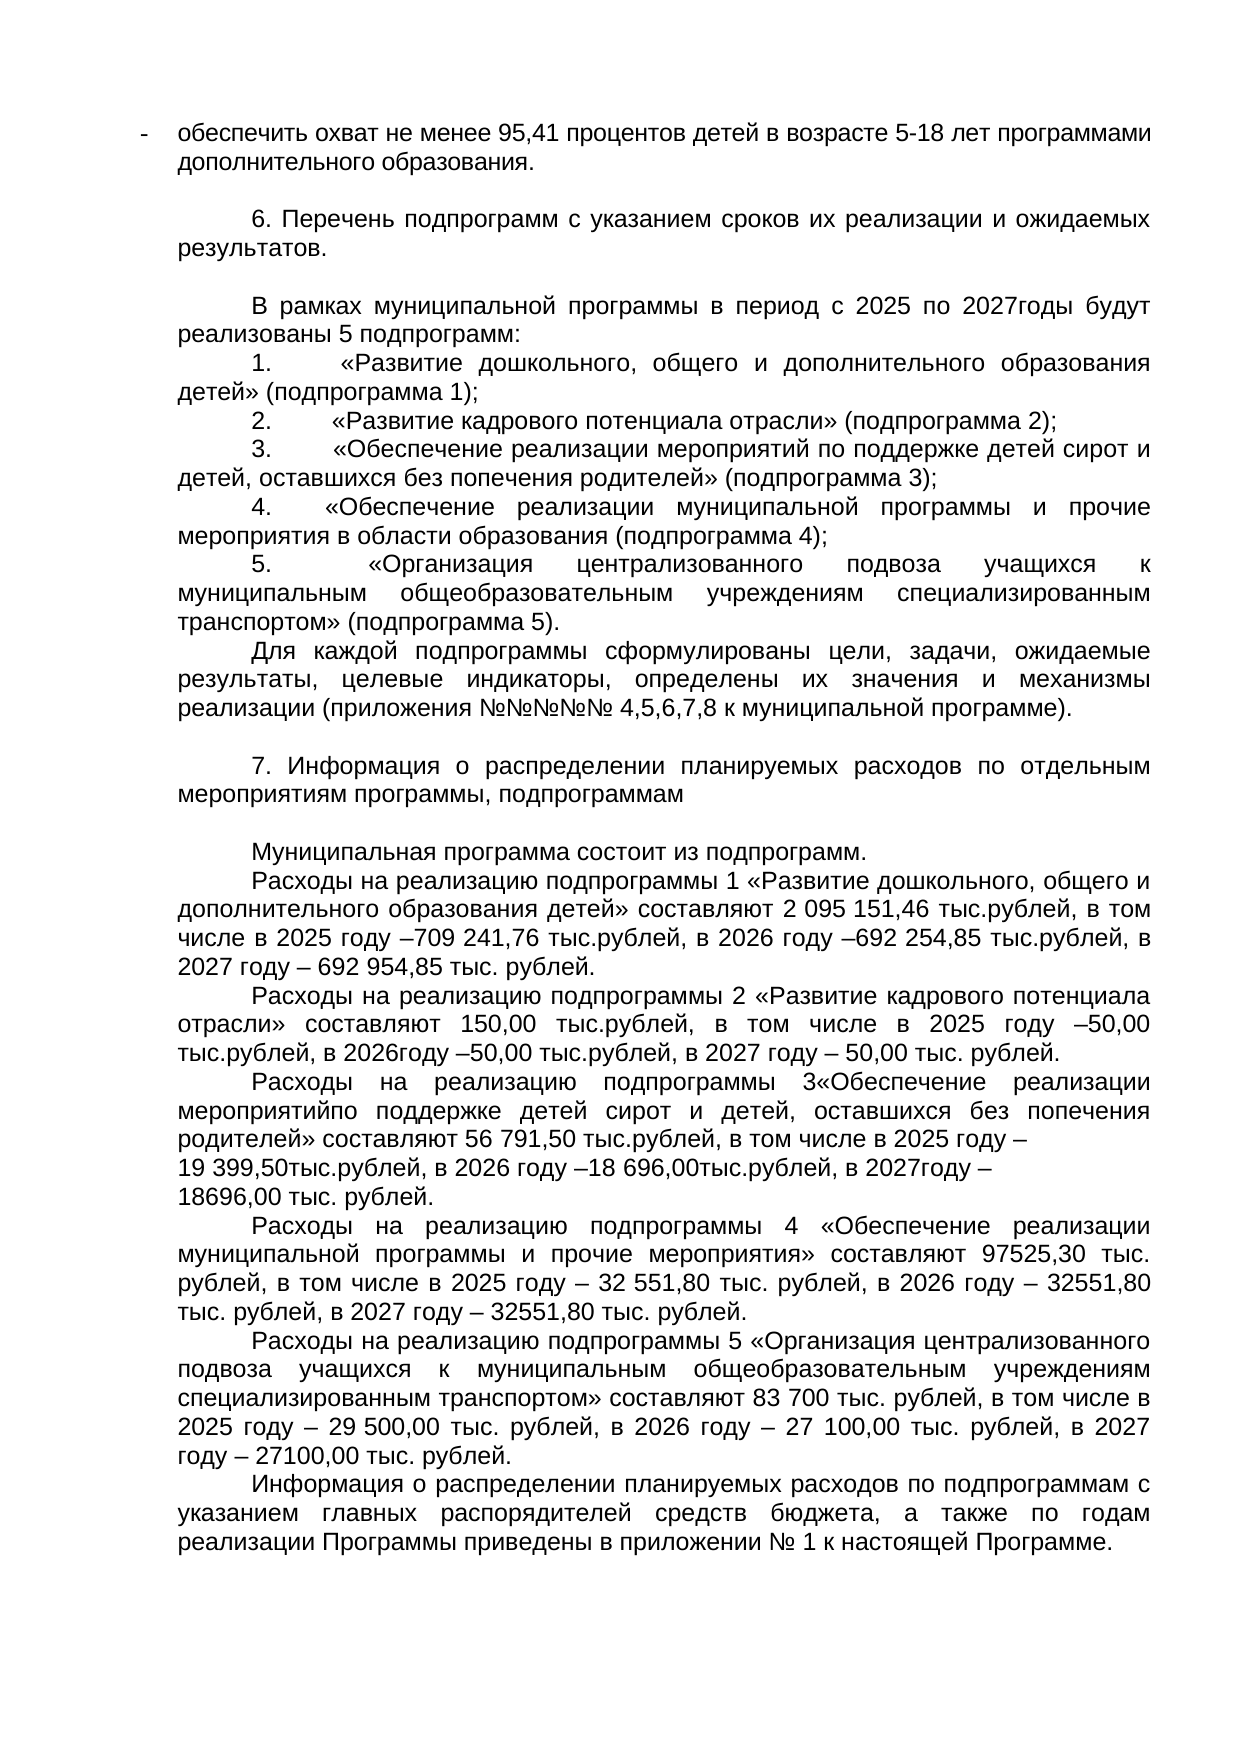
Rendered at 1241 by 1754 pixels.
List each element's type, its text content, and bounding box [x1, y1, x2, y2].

text 7. Информация о распределении планируемых расходов по отдельным мероприятиям программы, подпрограммам [177, 751, 1152, 808]
list «Развитие дошкольного, общего и дополнительного образования детей» (подпрограмма 1); [177, 348, 1152, 406]
text 19 399,50тыс.рублей, в 2026 году –18 696,00тыс.рублей, в 2027году – [177, 1153, 1152, 1182]
text Расходы на реализацию подпрограммы 5 «Организация централизованного подвоза учащихся к муниципальным общеобразовательным учреждениям специализированным транспортом» составляют 83 700 тыс. рублей, в том числе в 2025 году – 29 500,00 тыс. рублей, в 2026 году – 27 100,00 тыс. рублей, в 2027 году – 27100,00 тыс. рублей. [177, 1326, 1152, 1469]
list «Обеспечение реализации мероприятий по поддержке детей сирот и детей, оставшихся без попечения родителей» (подпрограмма 3); [177, 434, 1152, 492]
text Расходы на реализацию подпрограммы 2 «Развитие кадрового потенциала отрасли» составляют 150,00 тыс.рублей, в том числе в 2025 году –50,00 тыс.рублей, в 2026году –50,00 тыс.рублей, в 2027 году – 50,00 тыс. рублей. [177, 981, 1152, 1067]
text Расходы на реализацию подпрограммы 4 «Обеспечение реализации муниципальной программы и прочие мероприятия» составляют 97525,30 тыс. рублей, в том числе в 2025 году – 32 551,80 тыс. рублей, в 2026 году – 32551,80 тыс. рублей, в 2027 году – 32551,80 тыс. рублей. [177, 1211, 1152, 1326]
text Расходы на реализацию подпрограммы 1 «Развитие дошкольного, общего и дополнительного образования детей» составляют 2 095 151,46 тыс.рублей, в том числе в 2025 году –709 241,76 тыс.рублей, в 2026 году –692 254,85 тыс.рублей, в 2027 году – 692 954,85 тыс. рублей. [177, 866, 1152, 981]
text 6. Перечень подпрограмм с указанием сроков их реализации и ожидаемых результатов. [177, 204, 1152, 262]
list обеспечить охват не менее 95,41 процентов детей в возрасте 5-18 лет программами дополнительного образования. [140, 118, 1152, 176]
text 18696,00 тыс. рублей. [177, 1182, 1152, 1211]
text Расходы на реализацию подпрограммы 3«Обеспечение реализации мероприятийпо поддержке детей сирот и детей, оставшихся без попечения родителей» составляют 56 791,50 тыс.рублей, в том числе в 2025 году – [177, 1067, 1152, 1153]
text Муниципальная программа состоит из подпрограмм. [177, 837, 1152, 866]
text Информация о распределении планируемых расходов по подпрограммам с указанием главных распорядителей средств бюджета, а также по годам реализации Программы приведены в приложении № 1 к настоящей Программе. [177, 1469, 1152, 1556]
list «Обеспечение реализации муниципальной программы и прочие мероприятия в области образования (подпрограмма 4); [177, 492, 1152, 549]
list «Развитие кадрового потенциала отрасли» (подпрограмма 2); [177, 406, 1152, 434]
text В рамках муниципальной программы в период с 2025 по 2027годы будут реализованы 5 подпрограмм: [177, 291, 1152, 348]
text Для каждой подпрограммы сформулированы цели, задачи, ожидаемые результаты, целевые индикаторы, определены их значения и механизмы реализации (приложения №№№№№ 4,5,6,7,8 к муниципальной программе). [177, 636, 1152, 722]
list «Организация централизованного подвоза учащихся к муниципальным общеобразовательным учреждениям специализированным транспортом» (подпрограмма 5). [177, 549, 1152, 636]
